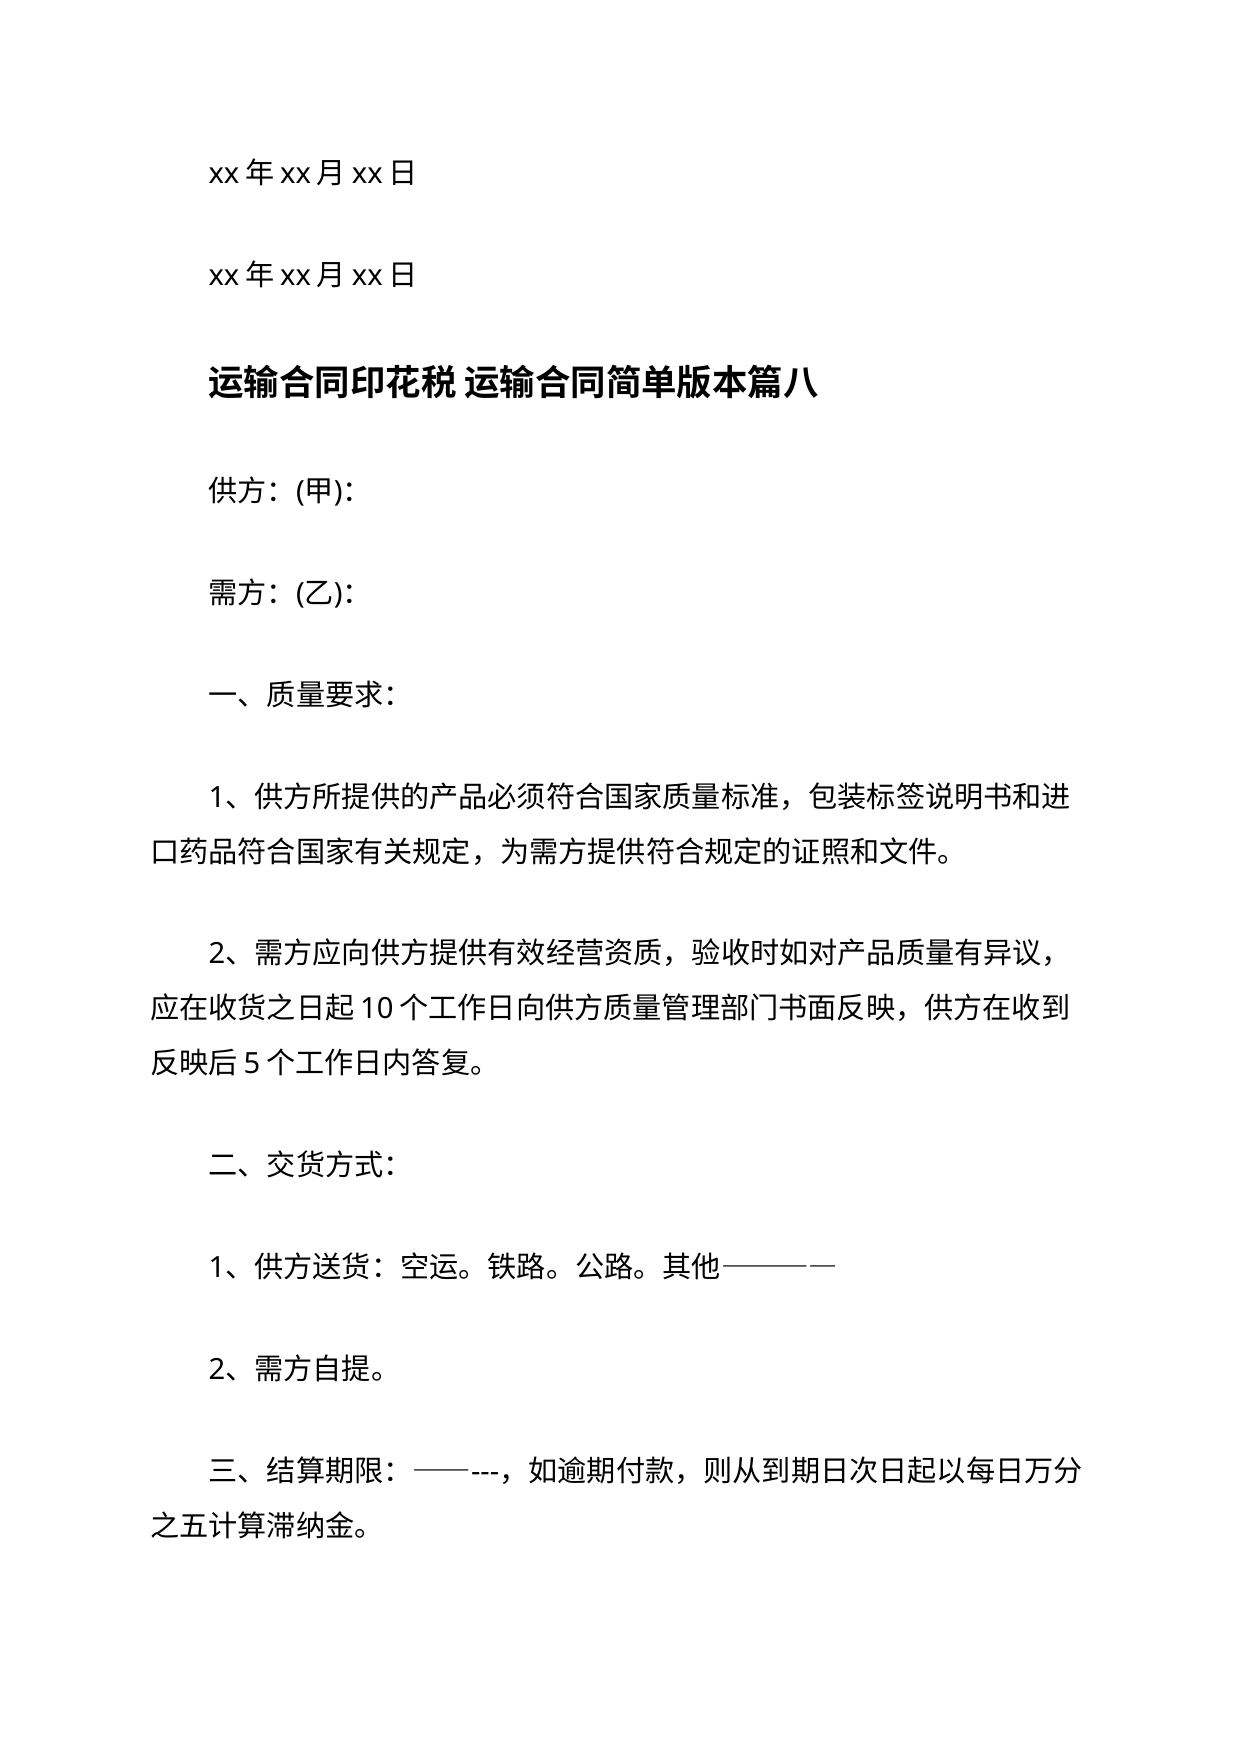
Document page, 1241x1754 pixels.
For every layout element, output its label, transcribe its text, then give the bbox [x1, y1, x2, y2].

text 1、供方所提供的产品必须符合国家质量标准，包装标签说明书和进口药品符合国家有关规定，为需方提供符合规定的证照和文件。 [150, 773, 1090, 870]
text 三、结算期限：——---，如逾期付款，则从到期日次日起以每日万分之五计算滞纳金。 [150, 1448, 1090, 1545]
text 2、需方应向供方提供有效经营资质，验收时如对产品质量有异议，应在收货之日起10个工作日向供方质量管理部门书面反映，供方在收到反映后5个工作日内答复。 [150, 930, 1090, 1082]
text 供方：(甲)： [150, 467, 1090, 510]
text 需方：(乙)： [150, 569, 1090, 612]
text xx年xx月xx日 [150, 150, 1090, 192]
text xx年xx月xx日 [150, 252, 1090, 294]
text 一、质量要求： [150, 671, 1090, 714]
text 运输合同印花税 运输合同简单版本篇八 [150, 354, 1090, 405]
text 二、交货方式： [150, 1142, 1090, 1184]
text 1、供方送货：空运。铁路。公路。其他———— [150, 1244, 1090, 1286]
text 2、需方自提。 [150, 1346, 1090, 1388]
